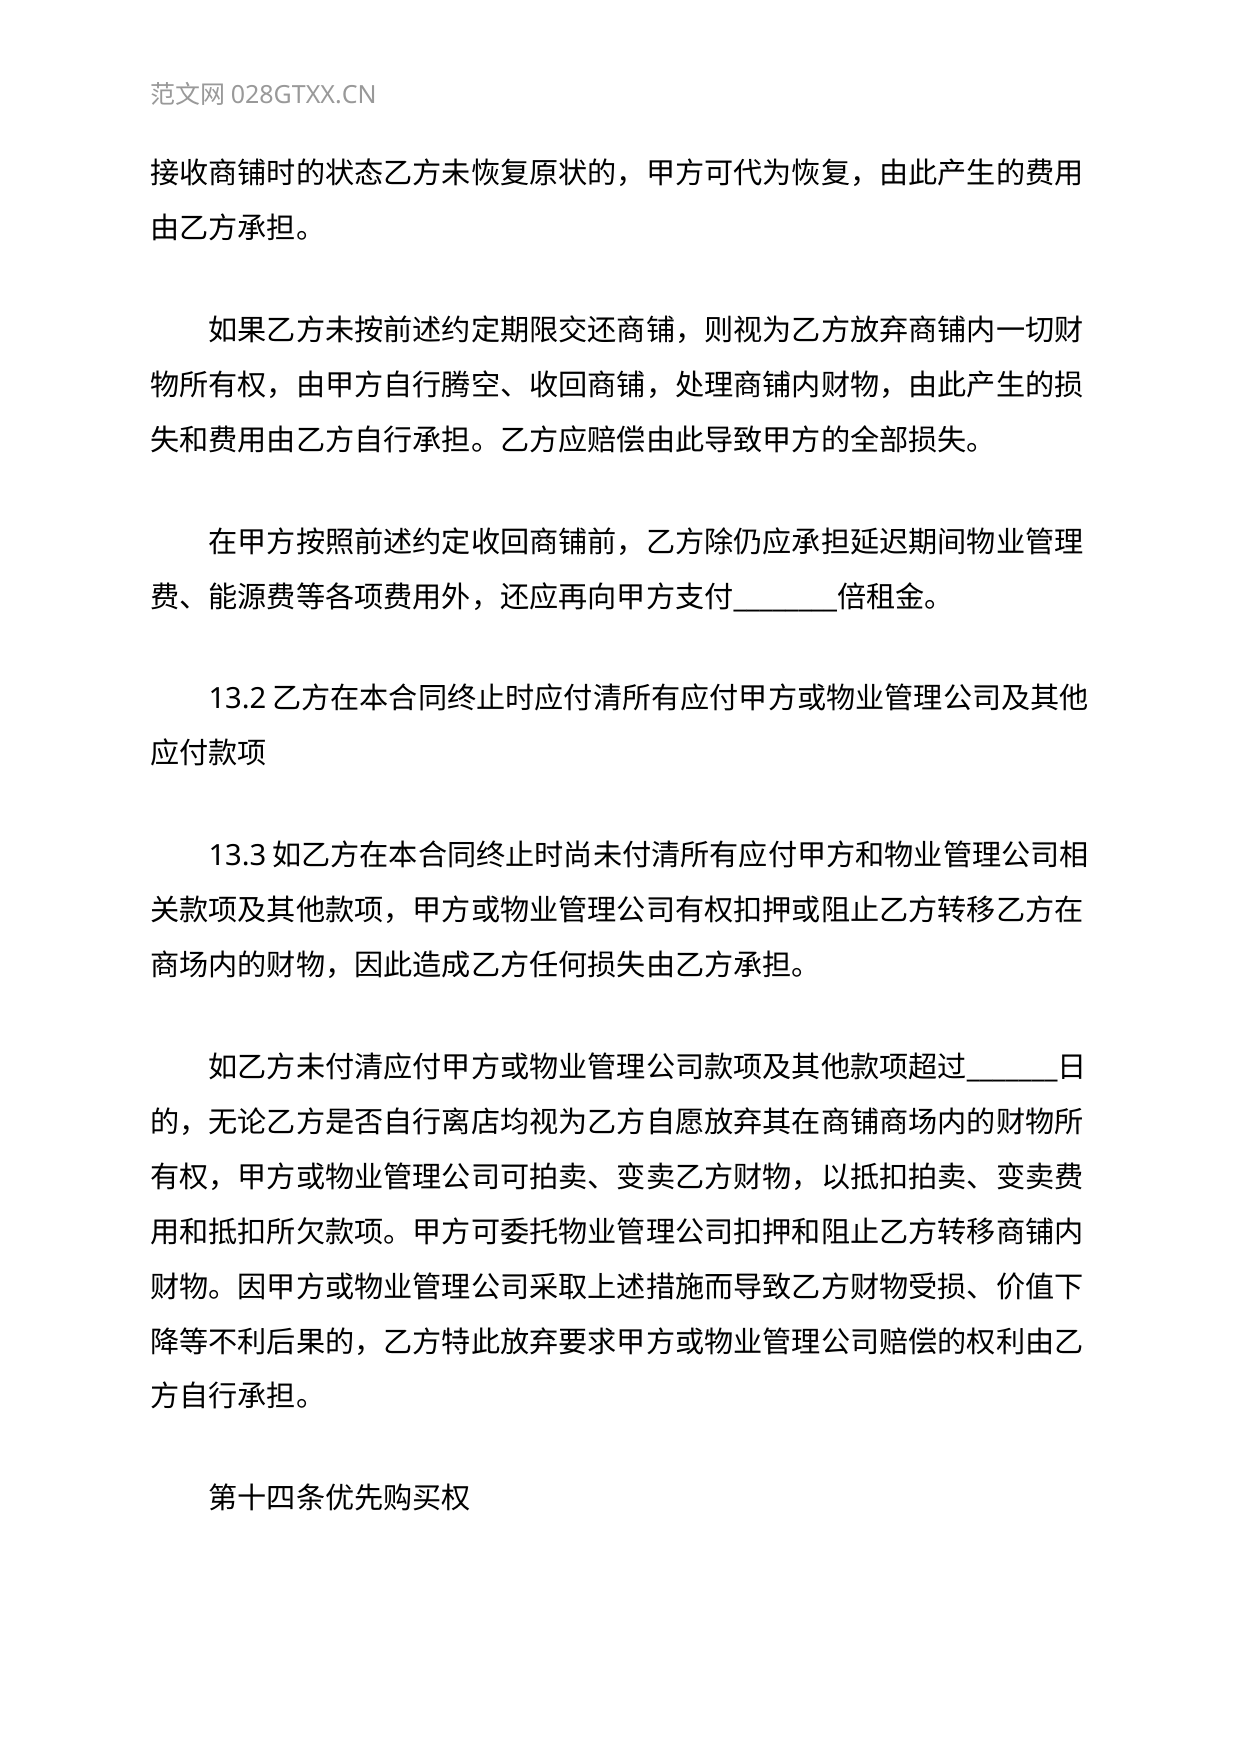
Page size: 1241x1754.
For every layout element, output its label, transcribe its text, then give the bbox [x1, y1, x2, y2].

text 如乙方未付清应付甲方或物业管理公司款项及其他款项超过_______日的，无论乙方是否自行离店均视为乙方自愿放弃其在商铺商场内的财物所有权，甲方或物业管理公司可拍卖、变卖乙方财物，以抵扣拍卖、变卖费用和抵扣所欠款项。甲方可委托物业管理公司扣押和阻止乙方转移商铺内财物。因甲方或物业管理公司采取上述措施而导致乙方财物受损、价值下降等不利后果的，乙方特此放弃要求甲方或物业管理公司赔偿的权利由乙方自行承担。 [150, 1043, 1090, 1415]
text 第十四条优先购买权 [150, 1475, 1090, 1517]
text 13.2乙方在本合同终止时应付清所有应付甲方或物业管理公司及其他应付款项 [150, 675, 1090, 772]
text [150, 150, 1090, 247]
text 在甲方按照前述约定收回商铺前，乙方除仍应承担延迟期间物业管理费、能源费等各项费用外，还应再向甲方支付________倍租金。 [150, 518, 1090, 616]
text 13.3如乙方在本合同终止时尚未付清所有应付甲方和物业管理公司相关款项及其他款项，甲方或物业管理公司有权扣押或阻止乙方转移乙方在商场内的财物，因此造成乙方任何损失由乙方承担。 [150, 832, 1090, 984]
text 如果乙方未按前述约定期限交还商铺，则视为乙方放弃商铺内一切财物所有权，由甲方自行腾空、收回商铺，处理商铺内财物，由此产生的损失和费用由乙方自行承担。乙方应赔偿由此导致甲方的全部损失。 [150, 307, 1090, 459]
